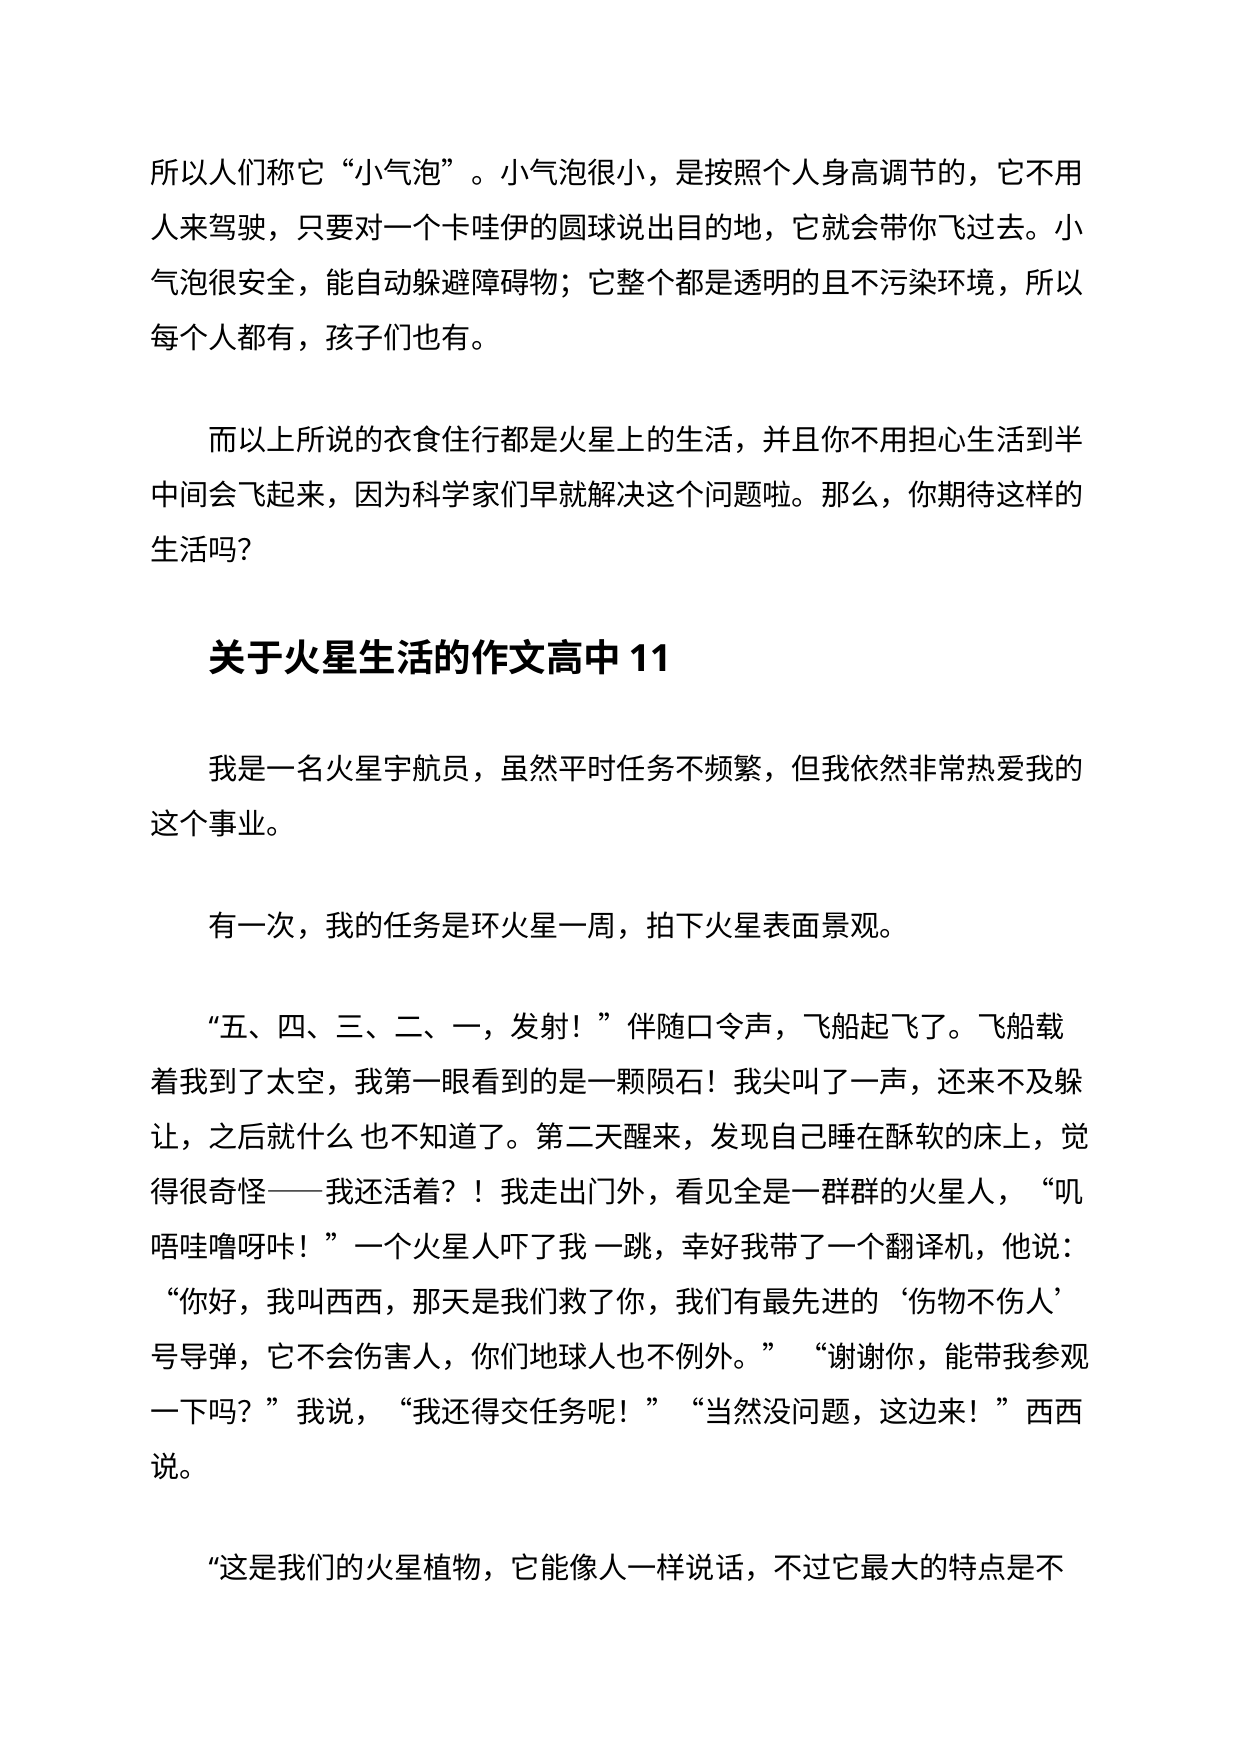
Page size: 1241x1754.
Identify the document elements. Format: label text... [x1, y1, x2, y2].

text 我是一名火星宇航员，虽然平时任务不频繁，但我依然非常热爱我的这个事业。 [150, 746, 1090, 843]
text 有一次，我的任务是环火星一周，拍下火星表面景观。 [150, 902, 1090, 944]
text 关于火星生活的作文高中11 [150, 628, 1090, 682]
text 而以上所说的衣食住行都是火星上的生活，并且你不用担心生活到半中间会飞起来，因为科学家们早就解决这个问题啦。那么，你期待这样的生活吗？ [150, 416, 1090, 568]
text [150, 1545, 1090, 1587]
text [150, 150, 1090, 357]
text “五、四、三、二、一，发射！”伴随口令声，飞船起飞了。飞船载着我到了太空，我第一眼看到的是一颗陨石！我尖叫了一声，还来不及躲让，之后就什么 也不知道了。第二天醒来，发现自己睡在酥软的床上，觉得很奇怪——我还活着？！我走出门外，看见全是一群群的火星人，“叽唔哇噜呀咔！”一个火星人吓了我 一跳，幸好我带了一个翻译机，他说：“你好，我叫西西，那天是我们救了你，我们有最先进的‘伤物不伤人’号导弹，它不会伤害人，你们地球人也不例外。” “谢谢你，能带我参观一下吗？”我说，“我还得交任务呢！”“当然没问题，这边来！”西西说。 [150, 1004, 1090, 1486]
